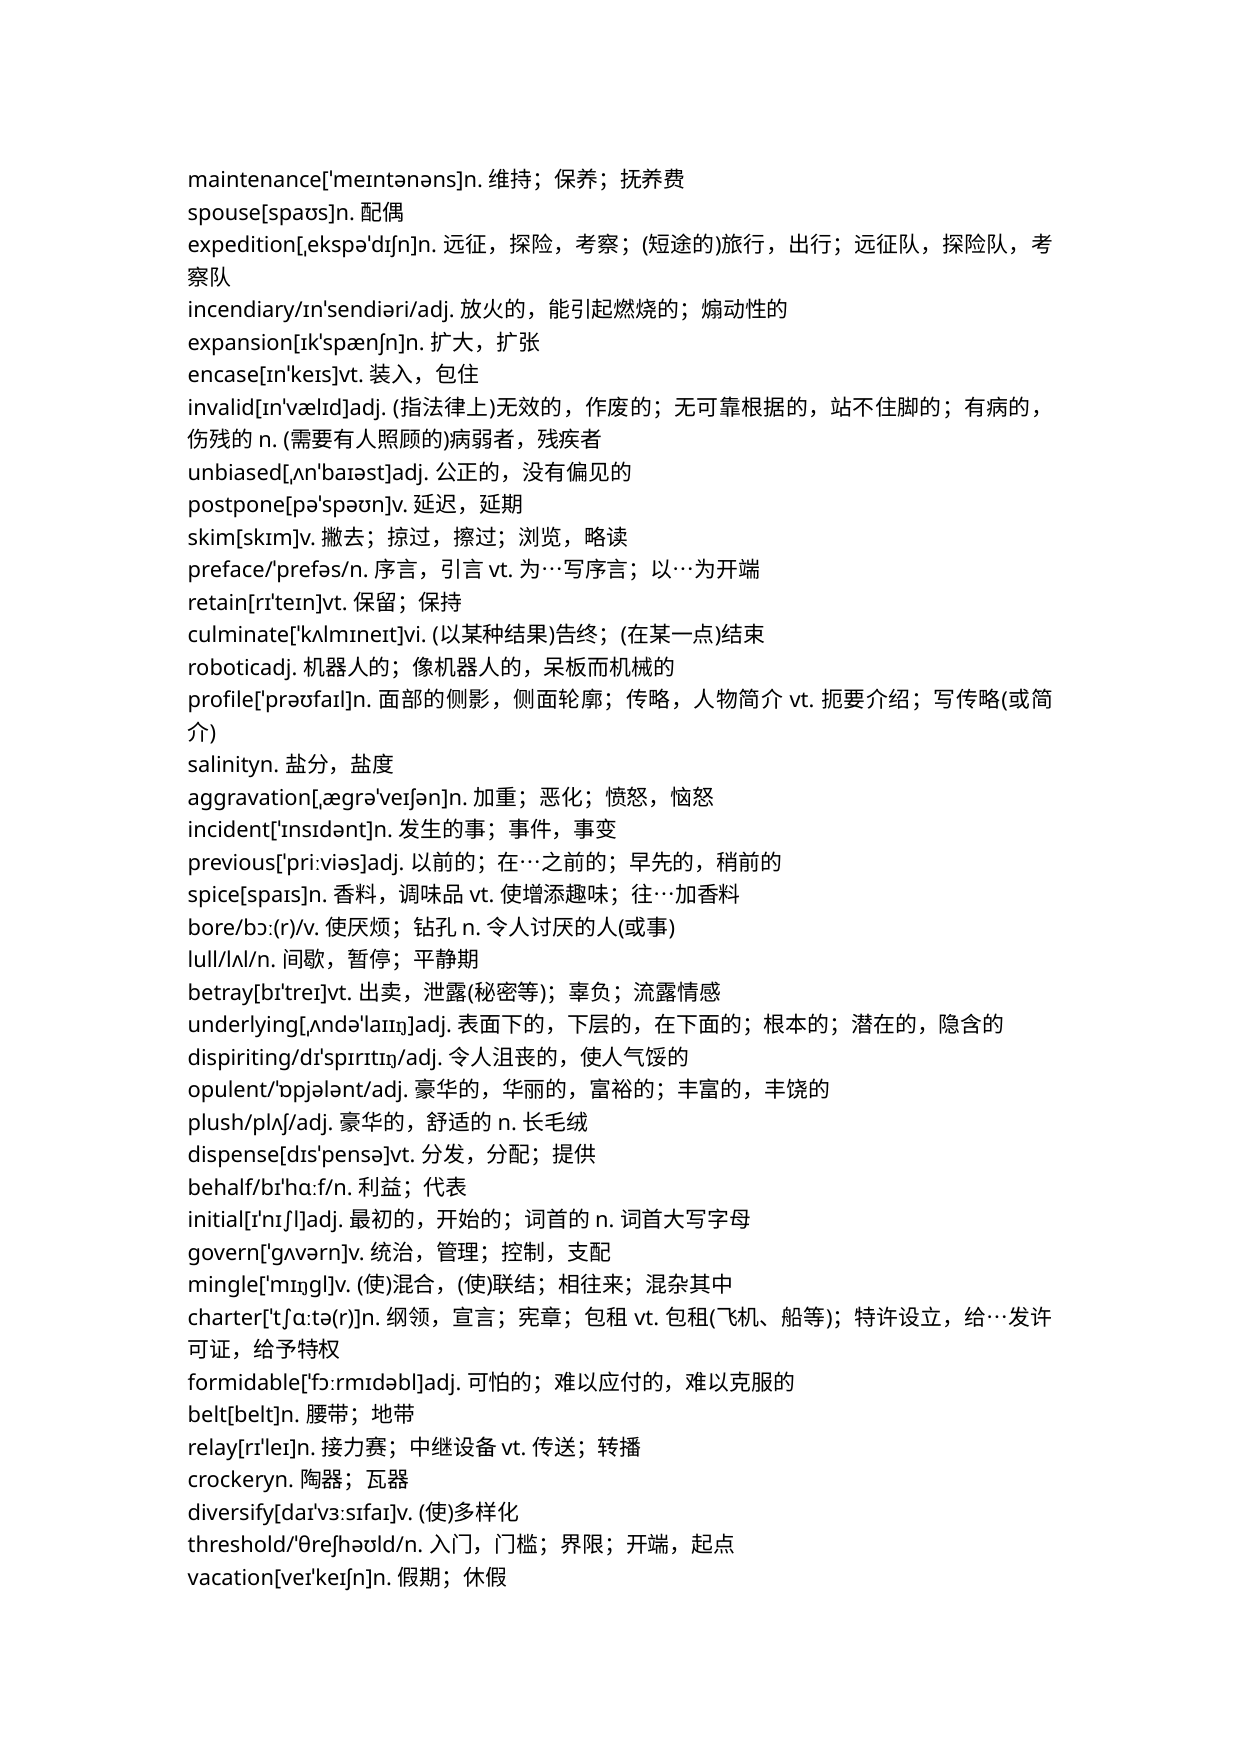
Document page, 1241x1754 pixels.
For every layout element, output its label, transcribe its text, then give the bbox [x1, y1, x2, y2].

text govern[ˈɡʌvərn]v. 统治，管理；控制，支配 [187, 1234, 1053, 1267]
text dispense[dɪsˈpensə]vt. 分发，分配；提供 [187, 1137, 1053, 1169]
text maintenance[ˈmeɪntənəns]n. 维持；保养；抚养费 [187, 162, 1053, 194]
text plush/plʌʃ/adj. 豪华的，舒适的 n. 长毛绒 [187, 1104, 1053, 1137]
text bore/bɔː(r)/v. 使厌烦；钻孔 n. 令人讨厌的人(或事) [187, 909, 1053, 942]
text relay[rɪˈleɪ]n. 接力赛；中继设备 vt. 传送；转播 [187, 1429, 1053, 1462]
text aggravation[ˌæɡrəˈveɪʃən]n. 加重；恶化；愤怒，恼怒 [187, 779, 1053, 812]
text underlying[ˌʌndəˈlaɪɪŋ]adj. 表面下的，下层的，在下面的；根本的；潜在的，隐含的 [187, 1007, 1053, 1039]
text spouse[spaʊs]n. 配偶 [187, 194, 1053, 227]
text dispiriting/dɪˈspɪrɪtɪŋ/adj. 令人沮丧的，使人气馁的 [187, 1039, 1053, 1072]
text culminate[ˈkʌlmɪneɪt]vi. (以某种结果)告终；(在某一点)结束 [187, 617, 1053, 649]
text encase[ɪnˈkeɪs]vt. 装入，包住 [187, 357, 1053, 389]
text belt[belt]n. 腰带；地带 [187, 1397, 1053, 1429]
text expedition[ˌekspəˈdɪʃn]n. 远征，探险，考察；(短途的)旅行，出行；远征队，探险队，考察队 [187, 227, 1053, 292]
text opulent/ˈɒpjələnt/adj. 豪华的，华丽的，富裕的；丰富的，丰饶的 [187, 1072, 1053, 1104]
text diversify[daɪˈvɜːsɪfaɪ]v. (使)多样化 [187, 1494, 1053, 1527]
text previous[ˈpriːviəs]adj. 以前的；在…之前的；早先的，稍前的 [187, 844, 1053, 877]
text salinityn. 盐分，盐度 [187, 747, 1053, 779]
text preface/ˈprefəs/n. 序言，引言 vt. 为…写序言；以…为开端 [187, 552, 1053, 584]
text postpone[pəˈspəʊn]v. 延迟，延期 [187, 487, 1053, 519]
text retain[rɪˈteɪn]vt. 保留；保持 [187, 584, 1053, 617]
text lull/lʌl/n. 间歇，暂停；平静期 [187, 942, 1053, 974]
text spice[spaɪs]n. 香料，调味品 vt. 使增添趣味；往…加香料 [187, 877, 1053, 909]
text behalf/bɪˈhɑːf/n. 利益；代表 [187, 1169, 1053, 1202]
text profile[ˈprəʊfaɪl]n. 面部的侧影，侧面轮廓；传略，人物简介 vt. 扼要介绍；写传略(或简介) [187, 682, 1053, 747]
text roboticadj. 机器人的；像机器人的，呆板而机械的 [187, 649, 1053, 682]
text crockeryn. 陶器；瓦器 [187, 1462, 1053, 1494]
text incendiary/ɪnˈsendiəri/adj. 放火的，能引起燃烧的；煽动性的 [187, 292, 1053, 324]
text vacation[veɪˈkeɪʃn]n. 假期；休假 [187, 1559, 1053, 1592]
text betray[bɪˈtreɪ]vt. 出卖，泄露(秘密等)；辜负；流露情感 [187, 974, 1053, 1007]
text incident[ˈɪnsɪdənt]n. 发生的事；事件，事变 [187, 812, 1053, 844]
text unbiased[ˌʌnˈbaɪəst]adj. 公正的，没有偏见的 [187, 454, 1053, 487]
text invalid[ɪnˈvælɪd]adj. (指法律上)无效的，作废的；无可靠根据的，站不住脚的；有病的，伤残的 n. (需要有人照顾的)病弱者，残疾者 [187, 389, 1053, 454]
text skim[skɪm]v. 撇去；掠过，擦过；浏览，略读 [187, 519, 1053, 552]
text expansion[ɪkˈspænʃn]n. 扩大，扩张 [187, 324, 1053, 357]
text threshold/ˈθreʃhəʊld/n. 入门，门槛；界限；开端，起点 [187, 1527, 1053, 1559]
text initial[ɪˈnɪ∫l]adj. 最初的，开始的；词首的 n. 词首大写字母 [187, 1202, 1053, 1234]
text mingle[ˈmɪŋɡl]v. (使)混合，(使)联结；相往来；混杂其中 [187, 1267, 1053, 1299]
text formidable[ˈfɔːrmɪdəbl]adj. 可怕的；难以应付的，难以克服的 [187, 1364, 1053, 1397]
text charter[ˈt∫ɑːtə(r)]n. 纲领，宣言；宪章；包租 vt. 包租(飞机、船等)；特许设立，给…发许可证，给予特权 [187, 1299, 1053, 1364]
